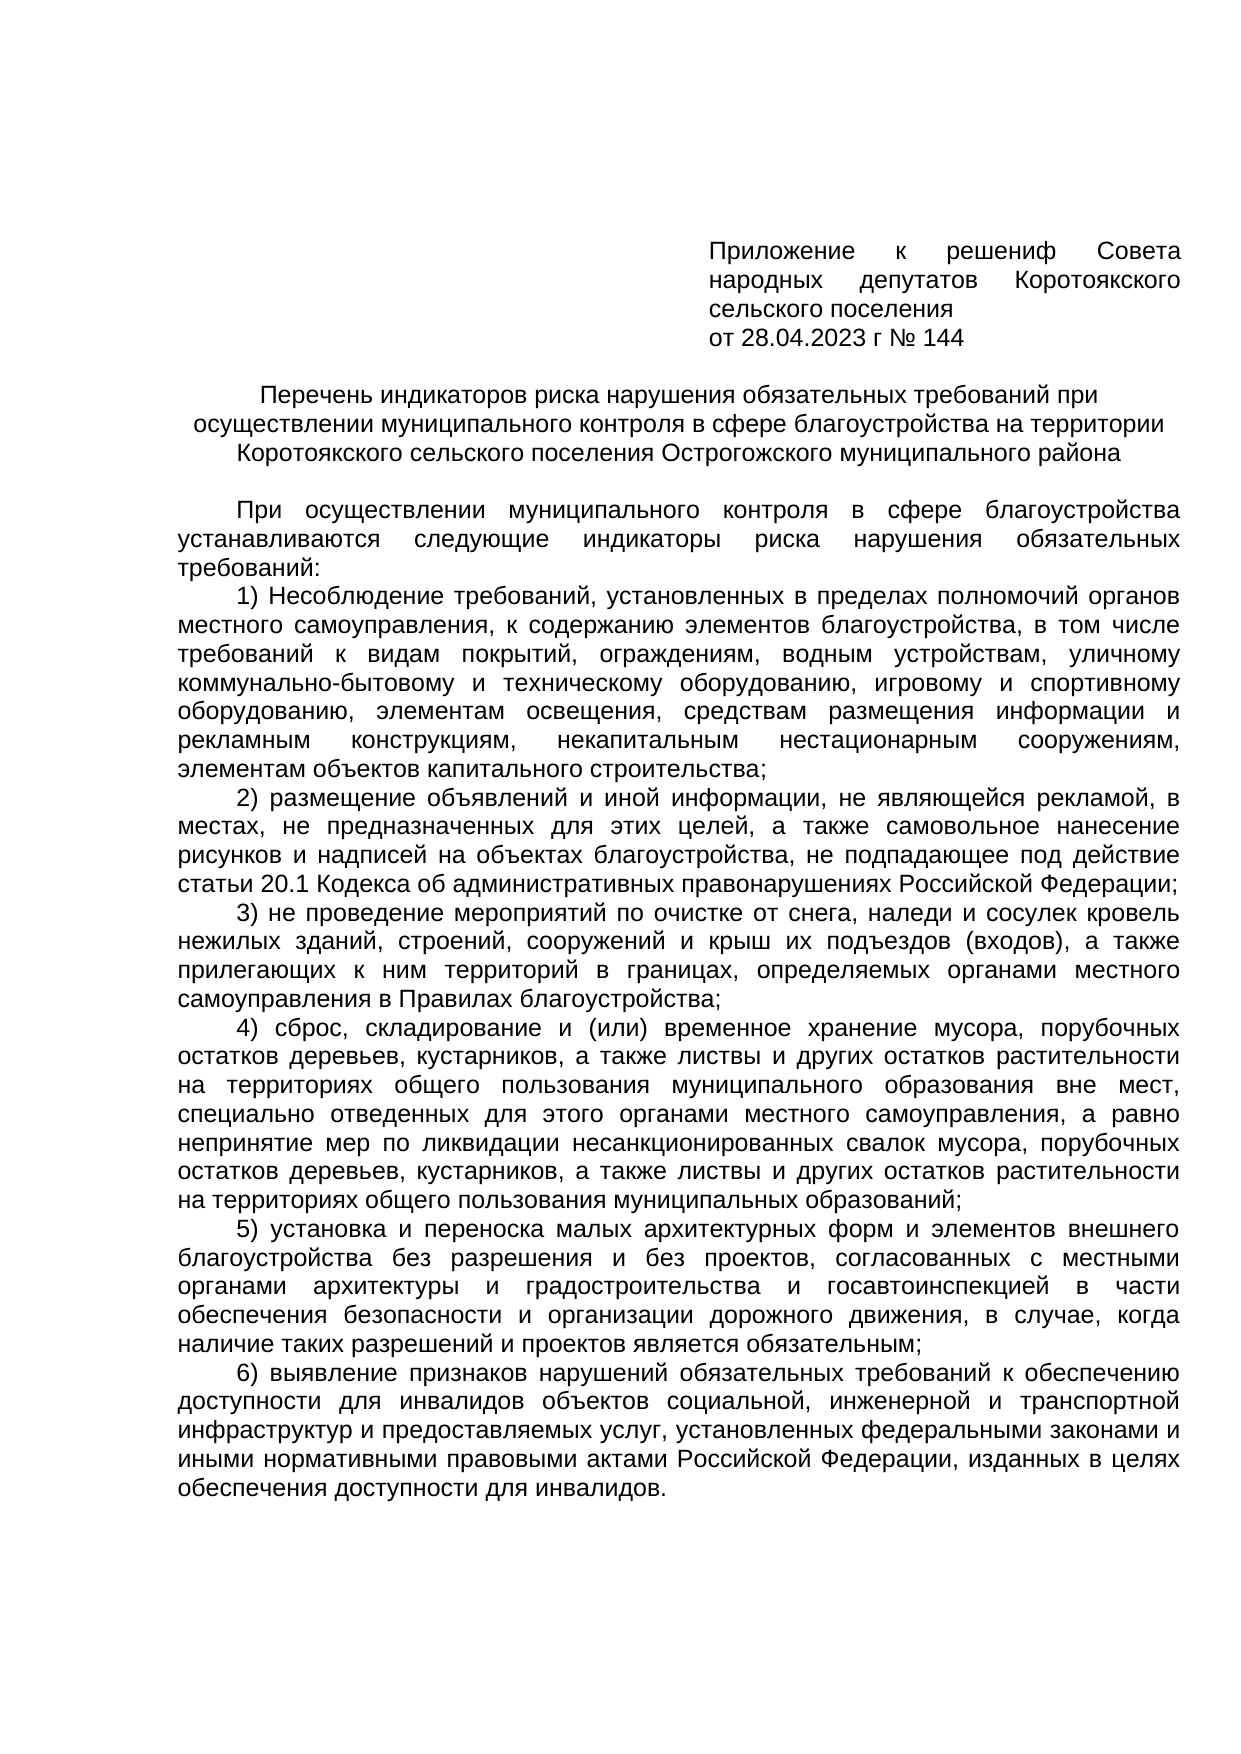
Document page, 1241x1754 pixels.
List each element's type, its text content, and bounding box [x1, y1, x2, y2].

text 5) установка и переноска малых архитектурных форм и элементов внешнего благоустройства без разрешения и без проектов, согласованных с местными органами архитектуры и градостроительства и госавтоинспекцией в части обеспечения безопасности и организации дорожного движения, в случае, когда наличие таких разрешений и проектов является обязательным; [177, 1214, 1181, 1357]
text от 28.04.2023 г № 144 [709, 322, 1181, 351]
text Приложение к решениф Совета народных депутатов Коротоякского сельского поселения [709, 236, 1181, 322]
text При осуществлении муниципального контроля в сфере благоустройства устанавливаются следующие индикаторы риска нарушения обязательных требований: [177, 495, 1181, 581]
text 1) Несоблюдение требований, установленных в пределах полномочий органов местного самоуправления, к содержанию элементов благоустройства, в том числе требований к видам покрытий, ограждениям, водным устройствам, уличному коммунально-бытовому и техническому оборудованию, игровому и спортивному оборудованию, элементам освещения, средствам размещения информации и рекламным конструкциям, некапитальным нестационарным сооружениям, элементам объектов капитального строительства; [177, 581, 1181, 782]
text 6) выявление признаков нарушений обязательных требований к обеспечению доступности для инвалидов объектов социальной, инженерной и транспортной инфраструктур и предоставляемых услуг, установленных федеральными законами и иными нормативными правовыми актами Российской Федерации, изданных в целях обеспечения доступности для инвалидов. [177, 1357, 1181, 1501]
text 4) сброс, складирование и (или) временное хранение мусора, порубочных остатков деревьев, кустарников, а также листвы и других остатков растительности на территориях общего пользования муниципального образования вне мест, специально отведенных для этого органами местного самоуправления, а равно непринятие мер по ликвидации несанкционированных свалок мусора, порубочных остатков деревьев, кустарников, а также листвы и других остатков растительности на территориях общего пользования муниципальных образований; [177, 1012, 1181, 1214]
text Перечень индикаторов риска нарушения обязательных требований при осуществлении муниципального контроля в сфере благоустройства на территории Коротоякского сельского поселения Острогожского муниципального района [177, 380, 1181, 466]
text 3) не проведение мероприятий по очистке от снега, наледи и сосулек кровель нежилых зданий, строений, сооружений и крыш их подъездов (входов), а также прилегающих к ним территорий в границах, определяемых органами местного самоуправления в Правилах благоустройства; [177, 897, 1181, 1012]
text 2) размещение объявлений и иной информации, не являющейся рекламой, в местах, не предназначенных для этих целей, а также самовольное нанесение рисунков и надписей на объектах благоустройства, не подпадающее под действие статьи 20.1 Кодекса об административных правонарушениях Российской Федерации; [177, 782, 1181, 897]
